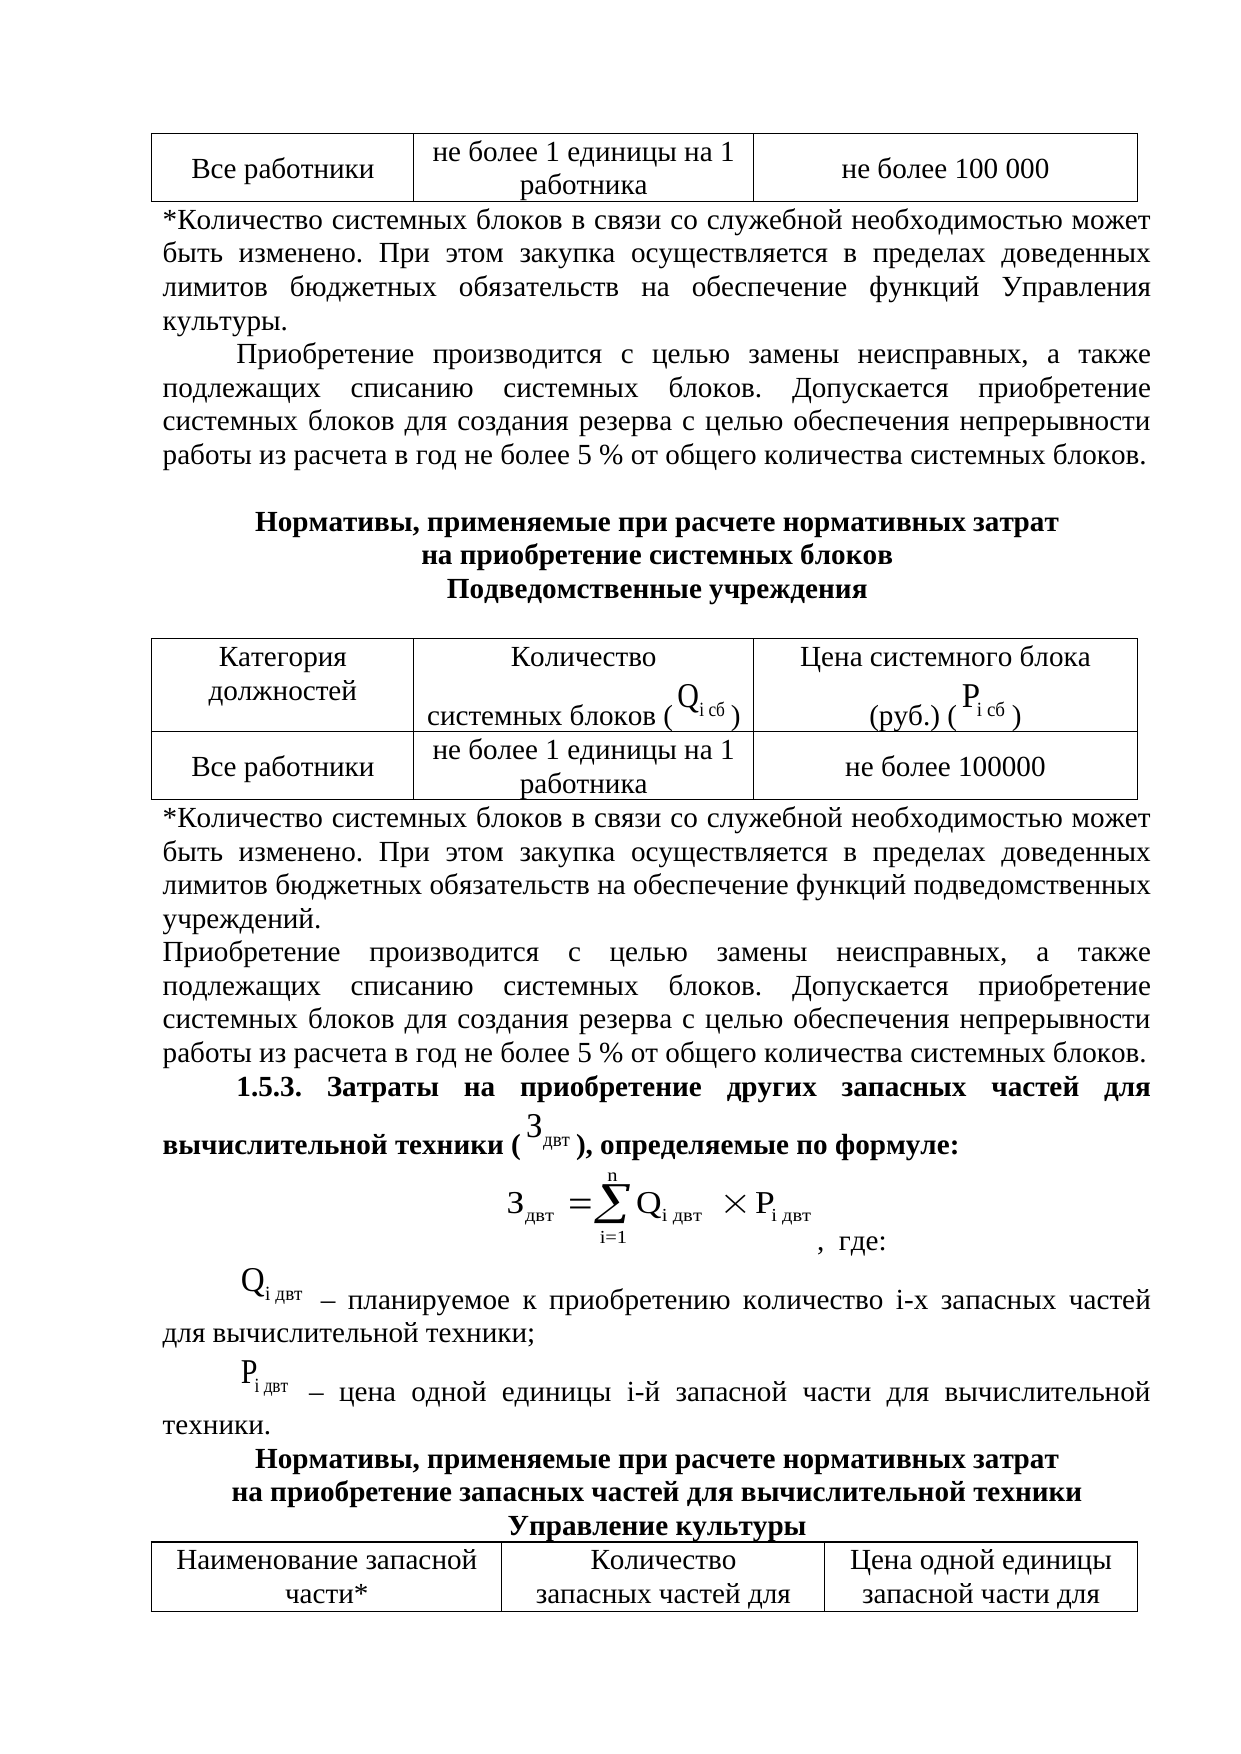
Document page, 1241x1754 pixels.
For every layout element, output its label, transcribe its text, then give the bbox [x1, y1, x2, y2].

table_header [825, 1543, 1137, 1611]
table_cell не более 100000 [754, 732, 1137, 799]
text *Количество системных блоков в связи со служебной необходимостью может быть изменено. При этом закупка осуществляется в пределах доведенных лимитов бюджетных обязательств на обеспечение функций подведомственных учреждений. [162, 800, 1152, 934]
text – цена одной единицы i-й запасной части для вычислительной техники. [162, 1349, 1152, 1441]
text на приобретение запасных частей для вычислительной техники [162, 1474, 1152, 1508]
text Нормативы, применяемые при расчете нормативных затрат [162, 504, 1152, 537]
text на приобретение системных блоков [162, 537, 1152, 571]
table_cell не более 1 единицы на 1 работника [414, 732, 753, 799]
table_cell не более 1 единицы на 1 работника [414, 134, 753, 201]
table_header Количество системных блоков () [414, 639, 753, 731]
text Нормативы, применяемые при расчете нормативных затрат [162, 1441, 1152, 1474]
table_cell Все работники [152, 732, 413, 799]
text Подведомственные учреждения [162, 571, 1152, 604]
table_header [502, 1543, 824, 1611]
text *Количество системных блоков в связи со служебной необходимостью может быть изменено. При этом закупка осуществляется в пределах доведенных лимитов бюджетных обязательств на обеспечение функций Управления культуры. [162, 202, 1152, 336]
text , где: [162, 1161, 1152, 1257]
table_header Цена системного блока (руб.) () [754, 639, 1137, 731]
text Управление культуры [162, 1508, 1152, 1541]
text Приобретение производится с целью замены неисправных, а также подлежащих списанию системных блоков. Допускается приобретение системных блоков для создания резерва с целью обеспечения непрерывности работы из расчета в год не более 5 % от общего количества системных блоков. [162, 336, 1152, 470]
table_cell не более 100 000 [754, 134, 1137, 201]
text 1.5.3. Затраты на приобретение других запасных частей для вычислительной техники (), определяемые по формуле: [162, 1069, 1152, 1161]
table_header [152, 1543, 501, 1611]
table_cell Все работники [152, 134, 413, 201]
text Приобретение производится с целью замены неисправных, а также подлежащих списанию системных блоков. Допускается приобретение системных блоков для создания резерва с целью обеспечения непрерывности работы из расчета в год не более 5 % от общего количества системных блоков. [162, 934, 1152, 1069]
table_header Категория должностей [152, 639, 413, 731]
text – планируемое к приобретению количество i-х запасных частей для вычислительной техники; [162, 1257, 1152, 1349]
